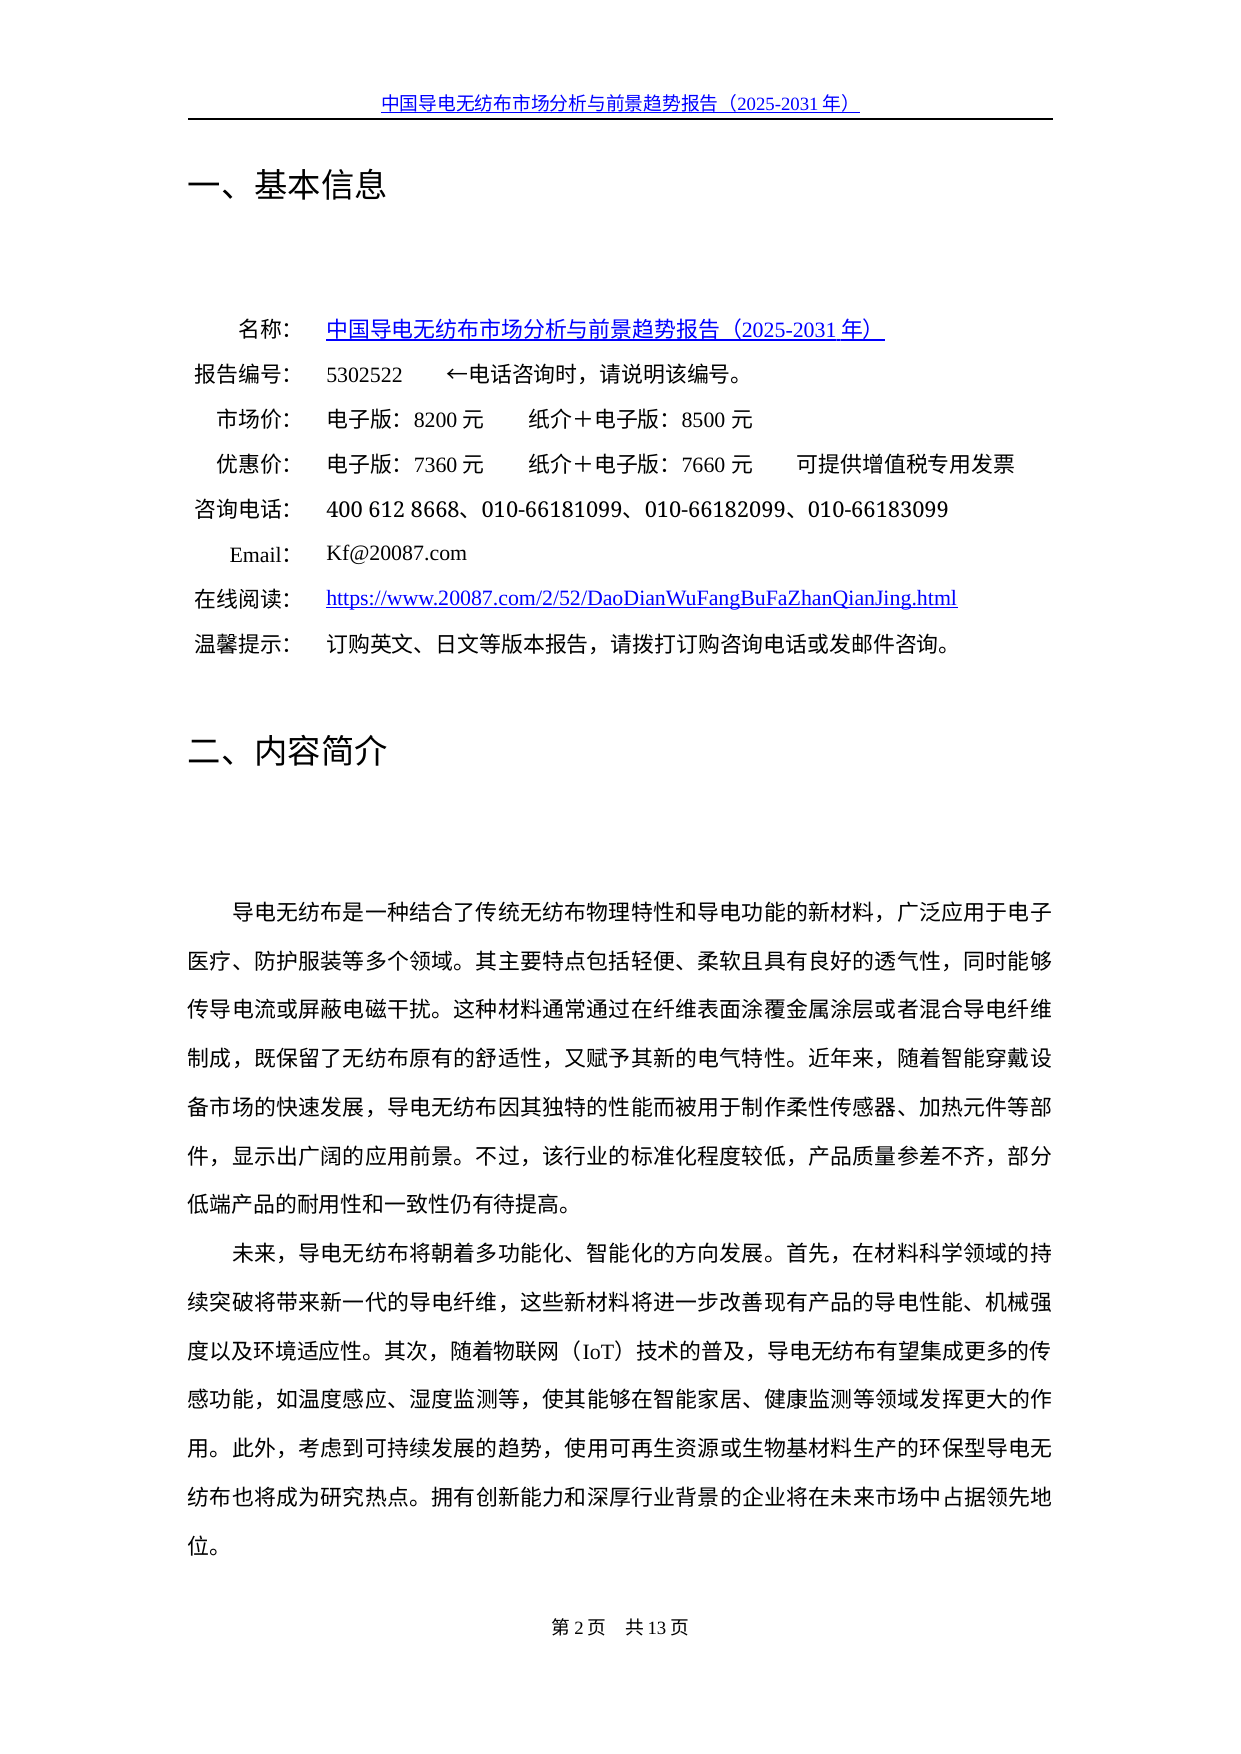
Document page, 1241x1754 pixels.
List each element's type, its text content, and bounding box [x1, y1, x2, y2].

table_cell 5302522 ←电话咨询时，请说明该编号。 [315, 357, 1073, 402]
table_header 名称： [167, 312, 315, 357]
table_cell 报告编号： [167, 357, 315, 402]
table_cell 优惠价： [167, 447, 315, 492]
table_cell 400 612 8668、010-66181099、010-66182099、010-66183099 [315, 492, 1073, 537]
table_cell 电子版：7360 元 纸介＋电子版：7660 元 可提供增值税专用发票 [315, 447, 1073, 492]
table_cell 电子版：8200 元 纸介＋电子版：8500 元 [315, 402, 1073, 447]
table_cell Kf@20087.com [315, 537, 1073, 582]
table_header 中国导电无纺布市场分析与前景趋势报告（2025-2031年） [315, 312, 1073, 357]
table_cell 订购英文、日文等版本报告，请拨打订购咨询电话或发邮件咨询。 [315, 627, 1073, 672]
table_cell 在线阅读： [167, 582, 315, 627]
title 二、内容简介 [187, 717, 1053, 782]
table_cell [315, 582, 1073, 627]
table_cell 温馨提示： [167, 627, 315, 672]
table_cell 市场价： [167, 402, 315, 447]
title 一、基本信息 [187, 150, 1053, 215]
table_cell 咨询电话： [167, 492, 315, 537]
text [187, 894, 1053, 1561]
table_cell Email： [167, 537, 315, 582]
